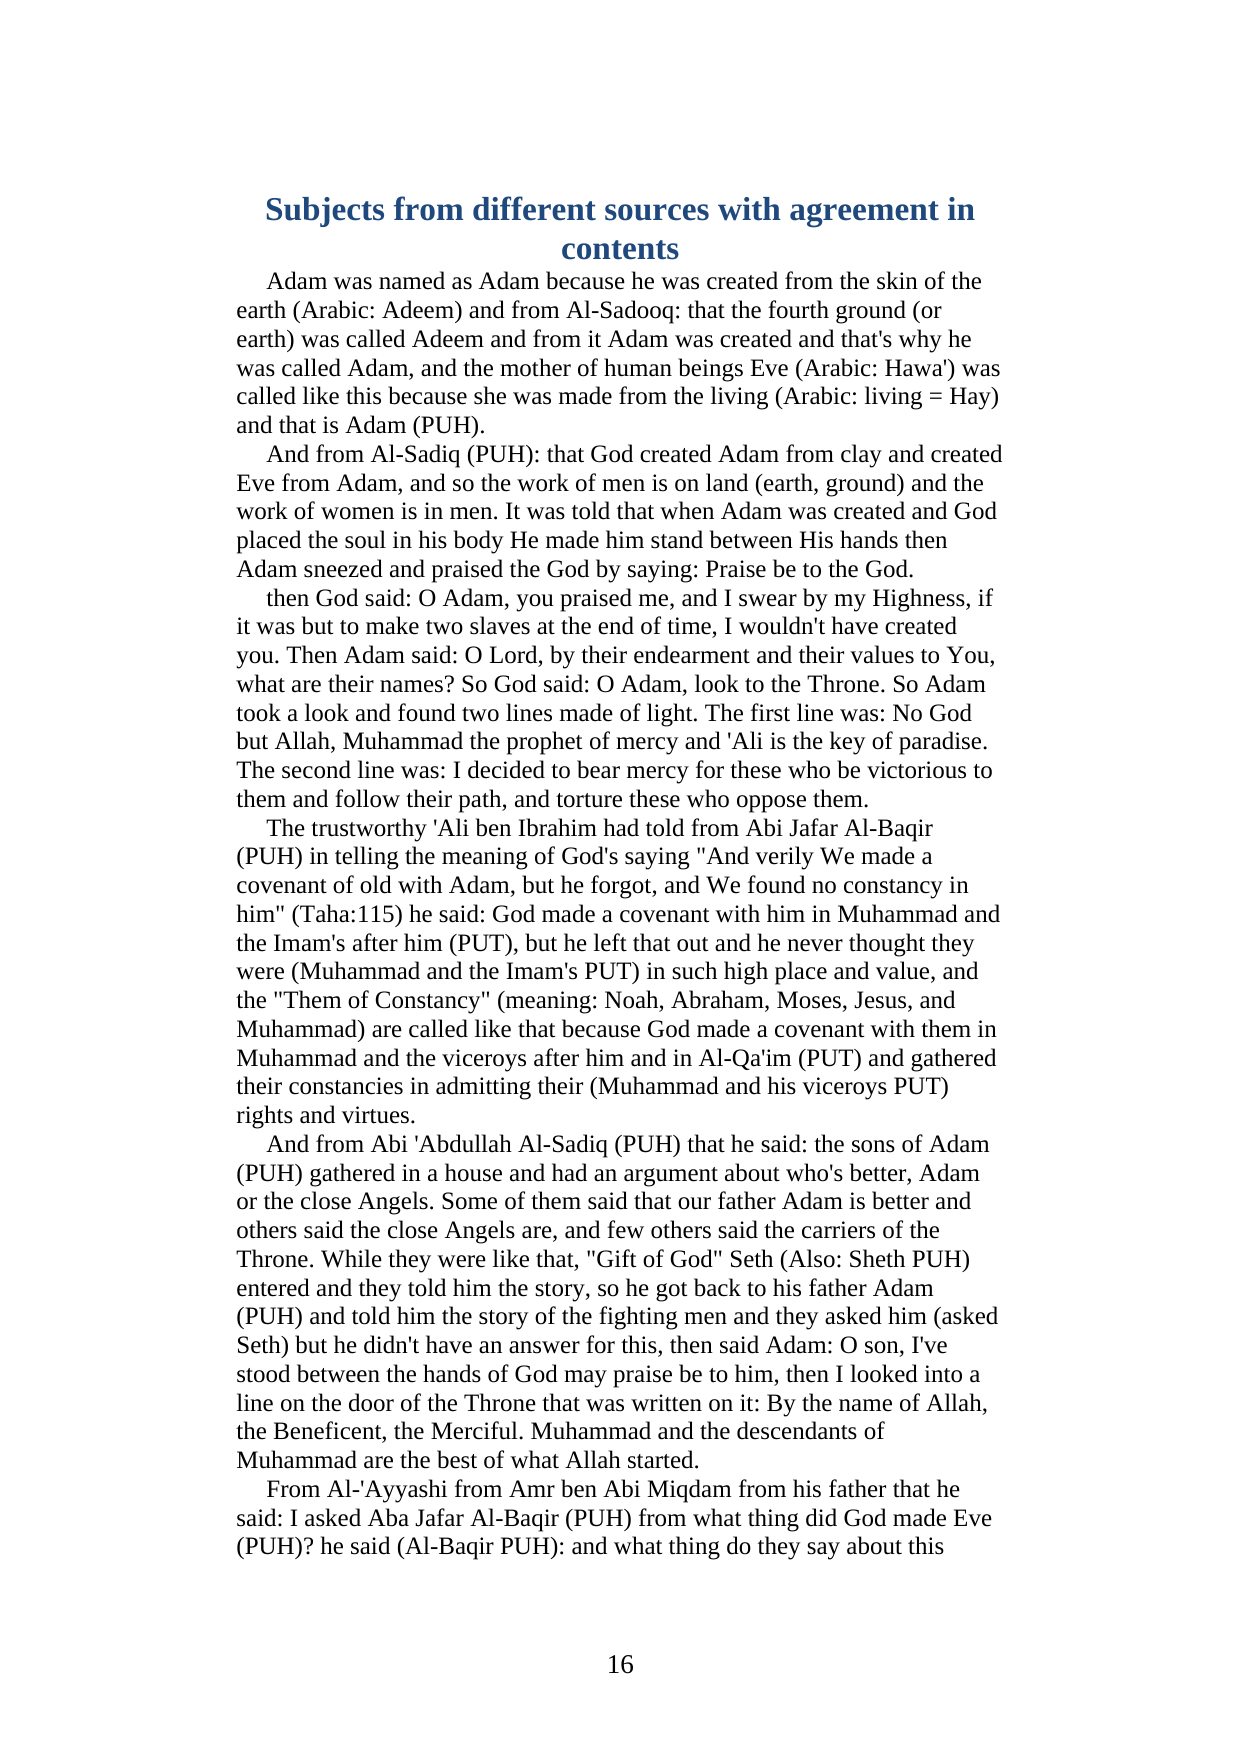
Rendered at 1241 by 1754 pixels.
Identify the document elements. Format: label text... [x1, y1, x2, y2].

subtitle Subjects from different sources with agreement in contents [236, 190, 1004, 266]
text And from Abi 'Abdullah Al-Sadiq (PUH) that he said: the sons of Adam (PUH) gathered in a house and had an argument about who's better, Adam or the close Angels. Some of them said that our father Adam is better and others said the close Angels are, and few others said the carriers of the Throne. While they were like that, "Gift of God" Seth (Also: Sheth PUH) entered and they told him the story, so he got back to his father Adam (PUH) and told him the story of the fighting men and they asked him (asked Seth) but he didn't have an answer for this, then said Adam: O son, I've stood between the hands of God may praise be to him, then I looked into a line on the door of the Throne that was written on it: By the name of Allah, the Beneficent, the Merciful. Muhammad and the descendants of Muhammad are the best of what Allah started. [236, 1129, 1004, 1474]
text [236, 1474, 1004, 1560]
text The trustworthy 'Ali ben Ibrahim had told from Abi Jafar Al-Baqir (PUH) in telling the meaning of God's saying "And verily We made a covenant of old with Adam, but he forgot, and We found no constancy in him" (Taha:115) he said: God made a covenant with him in Muhammad and the Imam's after him (PUT), but he left that out and he never thought they were (Muhammad and the Imam's PUT) in such high place and value, and the "Them of Constancy" (meaning: Noah, Abraham, Moses, Jesus, and Muhammad) are called like that because God made a covenant with them in Muhammad and the viceroys after him and in Al-Qa'im (PUT) and gathered their constancies in admitting their (Muhammad and his viceroys PUT) rights and virtues. [236, 813, 1004, 1129]
text Adam was named as Adam because he was created from the skin of the earth (Arabic: Adeem) and from Al-Sadooq: that the fourth ground (or earth) was called Adeem and from it Adam was created and that's why he was called Adam, and the mother of human beings Eve (Arabic: Hawa') was called like this because she was made from the living (Arabic: living = Hay) and that is Adam (PUH). [236, 266, 1004, 439]
text then God said: O Adam, you praised me, and I swear by my Highness, if it was but to make two slaves at the end of time, I wouldn't have created you. Then Adam said: O Lord, by their endearment and their values to You, what are their names? So God said: O Adam, look to the Throne. So Adam took a look and found two lines made of light. The first line was: No God but Allah, Muhammad the prophet of mercy and 'Ali is the key of paradise. The second line was: I decided to bear mercy for these who be victorious to them and follow their path, and torture these who oppose them. [236, 583, 1004, 813]
text And from Al-Sadiq (PUH): that God created Adam from clay and created Eve from Adam, and so the work of men is on land (earth, ground) and the work of women is in men. It was told that when Adam was created and God placed the soul in his body He made him stand between His hands then Adam sneezed and praised the God by saying: Praise be to the God. [236, 439, 1004, 583]
